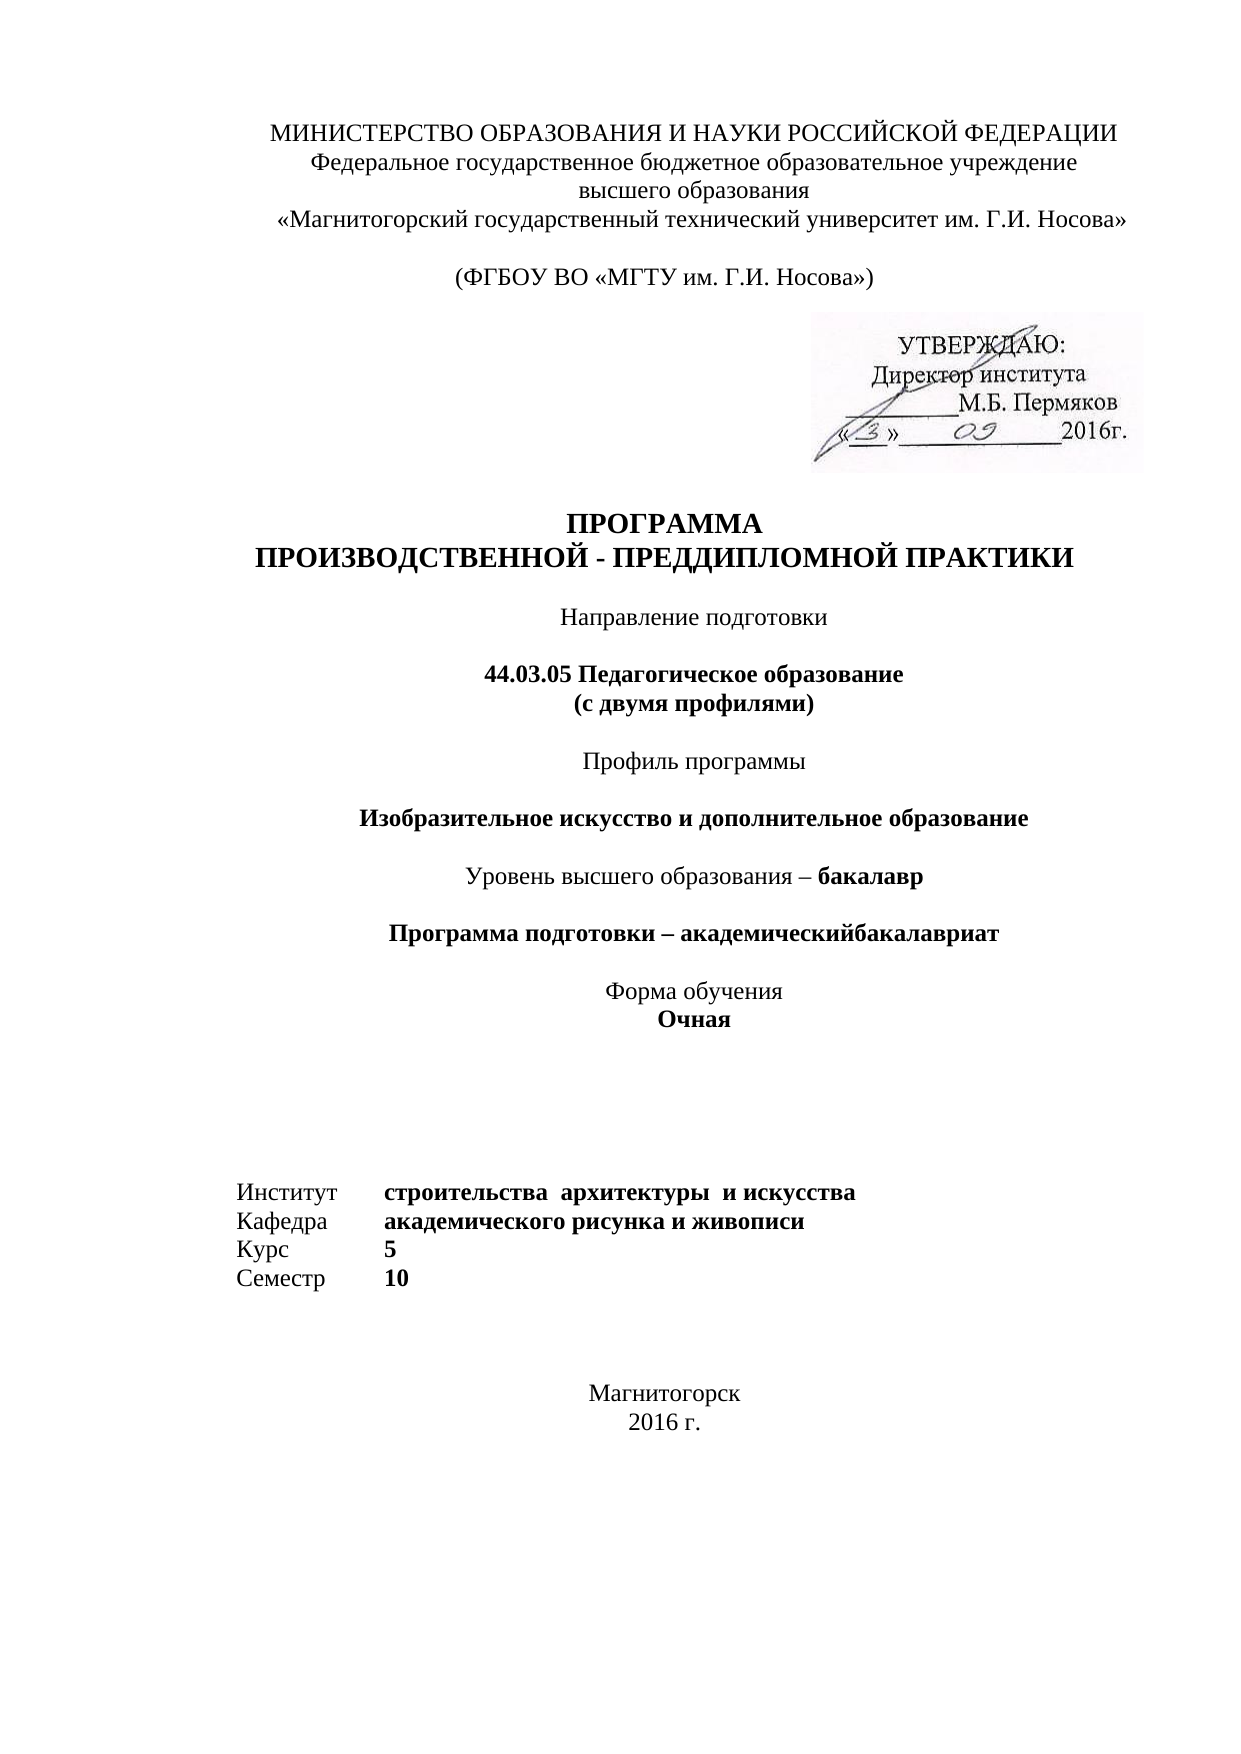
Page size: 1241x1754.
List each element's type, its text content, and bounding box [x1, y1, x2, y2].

table_cell Кафедра [166, 1206, 369, 1234]
table_cell Курс [166, 1235, 369, 1263]
table_header строительства архитектуры и искусства [369, 1177, 1133, 1206]
text МИНИСТЕРСТВО ОБРАЗОВАНИЯ И НАУКИ РОССИЙСКОЙ ФЕДЕРАЦИИ [177, 118, 1152, 147]
text Магнитогорск [177, 1378, 1152, 1407]
text 2016 г. [177, 1407, 1152, 1436]
table_cell 10 [369, 1263, 1133, 1292]
table_header Институт [166, 1177, 369, 1206]
text Уровень высшего образования – бакалавр [177, 861, 1152, 889]
text Профиль программы [177, 746, 1152, 774]
text Изобразительное искусство и дополнительное образование [177, 803, 1152, 832]
text (ФГБОУ ВО «МГТУ им. Г.И. Носова») [177, 262, 1152, 291]
text «Магнитогорский государственный технический университет им. Г.И. Носова» [177, 204, 1152, 233]
text Федеральное государственное бюджетное образовательное учреждение [177, 147, 1152, 176]
table_cell 5 [369, 1235, 1133, 1263]
picture [809, 312, 1143, 472]
table_cell Семестр [166, 1263, 369, 1292]
text Очная [177, 1004, 1152, 1033]
text (с двумя профилями) [177, 688, 1152, 717]
text Форма обучения [177, 976, 1152, 1004]
text Направление подготовки [177, 602, 1152, 631]
text ПРОИЗВОДСТВЕННОЙ - ПРЕДДИПЛОМНОЙ ПРАКТИКИ [177, 540, 1152, 573]
text 44.03.05 Педагогическое образование [177, 659, 1152, 688]
text Программа подготовки – академическийбакалавриат [177, 918, 1152, 947]
text высшего образования [177, 176, 1152, 204]
table_cell академического рисунка и живописи [369, 1206, 1133, 1234]
text ПРОГРАММА [177, 506, 1152, 540]
